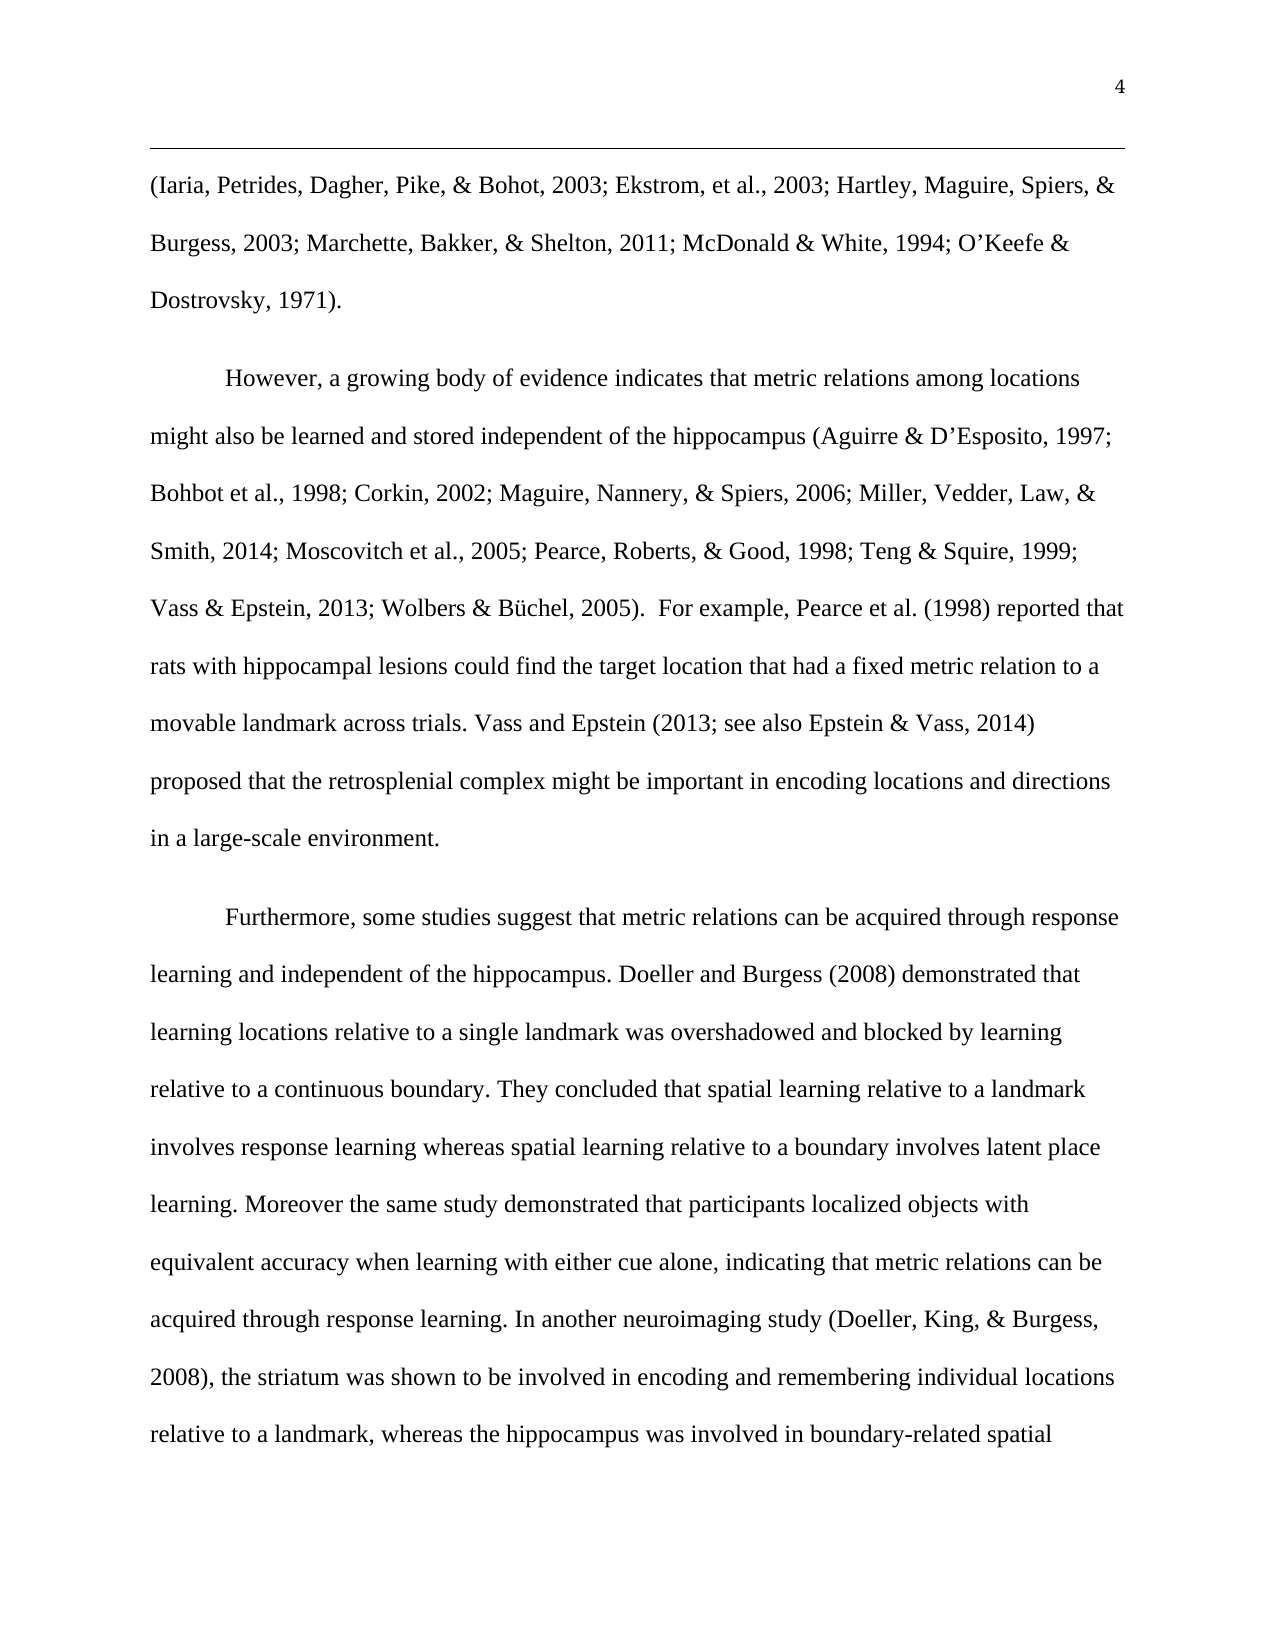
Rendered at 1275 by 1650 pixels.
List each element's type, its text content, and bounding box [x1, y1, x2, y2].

text However, a growing body of evidence indicates that metric relations among locations might also be learned and stored independent of the hippocampus (Aguirre & D’Esposito, 1997; Bohbot et al., 1998; Corkin, 2002; Maguire, Nannery, & Spiers, 2006; Miller, Vedder, Law, & Smith, 2014; Moscovitch et al., 2005; Pearce, Roberts, & Good, 1998; Teng & Squire, 1999; Vass & Epstein, 2013; Wolbers & Büchel, 2005). For example, Pearce et al. (1998) reported that rats with hippocampal lesions could find the target location that had a fixed metric relation to a movable landmark across trials. Vass and Epstein (2013; see also Epstein & Vass, 2014) proposed that the retrosplenial complex might be important in encoding locations and directions in a large-scale environment. [150, 363, 1125, 852]
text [150, 902, 1125, 1448]
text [150, 170, 1125, 314]
